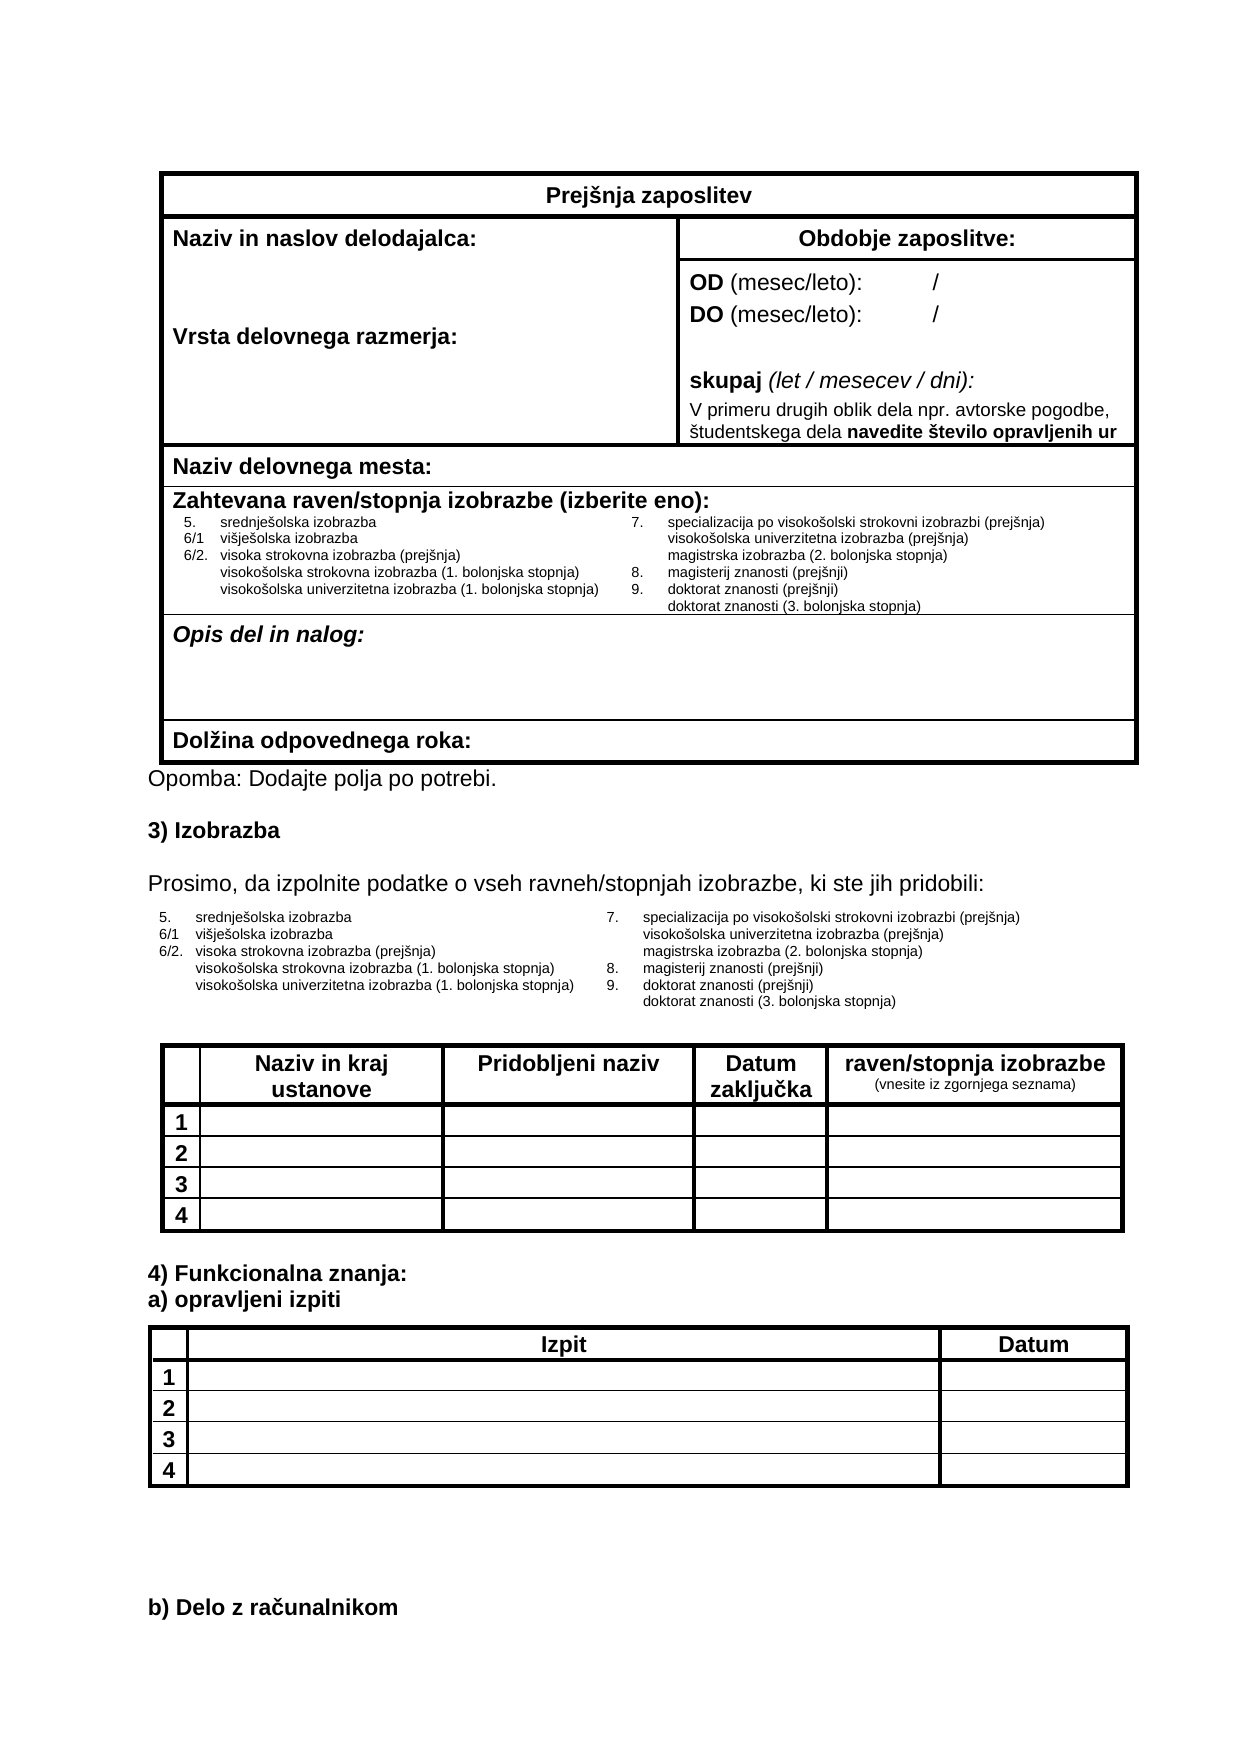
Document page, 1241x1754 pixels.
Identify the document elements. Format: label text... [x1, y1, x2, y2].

table_cell [829, 1107, 1120, 1135]
text Prosimo, da izpolnite podatke o vseh ravneh/stopnjah izobrazbe, ki ste jih pridobili: [148, 870, 1078, 897]
table_cell 2 [152, 1391, 186, 1421]
table_header 5. srednješolska izobrazba 6/1 višješolska izobrazba 6/2. visoka strokovna izobrazba (prejšnja) visokošolska strokovna izobrazba (1. bolonjska stopnja) visokošolska univerzitetna izobrazba (1. bolonjska stopnja) [148, 909, 595, 1010]
text 3) Izobrazba [148, 817, 1078, 844]
table_cell 1 [165, 1107, 199, 1135]
table_cell [942, 1454, 1125, 1484]
table_header Datum zaključka [696, 1048, 825, 1102]
table_cell [829, 1199, 1120, 1228]
table_cell [201, 1168, 441, 1197]
table_cell Naziv delovnega mesta: [164, 447, 1134, 486]
table_cell [189, 1362, 938, 1390]
text b) Delo z računalnikom [148, 1594, 1078, 1620]
table_cell [829, 1137, 1120, 1166]
table_cell [201, 1199, 441, 1228]
table_cell [942, 1422, 1125, 1452]
table_header 7. specializacija po visokošolski strokovni izobrazbi (prejšnja) visokošolska univerzitetna izobrazba (prejšnja) magistrska izobrazba (2. bolonjska stopnja) 8. magisterij znanosti (prejšnji) 9. doktorat znanosti (prejšnji) doktorat znanosti (3. bolonjska stopnja) [595, 909, 1112, 1010]
table_cell [696, 1107, 825, 1135]
table_cell 3 [152, 1422, 186, 1452]
table_cell [201, 1107, 441, 1135]
table_cell 3 [165, 1168, 199, 1197]
text Opomba: Dodajte polja po potrebi. [148, 765, 1078, 791]
text a) opravljeni izpiti [148, 1286, 1078, 1312]
table_header raven/stopnja izobrazbe (vnesite iz zgornjega seznama) [829, 1048, 1120, 1102]
table_cell [201, 1137, 441, 1166]
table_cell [164, 219, 676, 442]
table_cell [189, 1391, 938, 1421]
table_cell [445, 1137, 692, 1166]
table_header Naziv in kraj ustanove [201, 1048, 441, 1102]
text 4) Funkcionalna znanja: [148, 1259, 1078, 1286]
table_cell [445, 1199, 692, 1228]
table_cell [696, 1199, 825, 1228]
table_cell 1 [152, 1359, 186, 1390]
table_cell 4 [152, 1454, 186, 1484]
table_cell 4 [165, 1199, 199, 1228]
table_cell [189, 1454, 938, 1484]
table_cell [445, 1107, 692, 1135]
table_cell [445, 1168, 692, 1197]
table_header [165, 1048, 199, 1102]
table_cell Obdobje zaposlitve: [680, 219, 1134, 258]
table_cell 2 [165, 1137, 199, 1166]
table_header Datum [942, 1330, 1125, 1357]
table_cell [189, 1422, 938, 1452]
table_cell [696, 1168, 825, 1197]
table_cell [829, 1168, 1120, 1197]
table_header [152, 1330, 186, 1357]
table_header Izpit [189, 1330, 938, 1357]
table_cell Opis del in nalog: [164, 615, 1134, 719]
table_cell [696, 1137, 825, 1166]
table_cell [942, 1391, 1125, 1421]
table_cell [942, 1362, 1125, 1390]
table_header Pridobljeni naziv [445, 1048, 692, 1102]
table_cell Zahtevana raven/stopnja izobrazbe (izberite eno): [164, 487, 1134, 614]
table_cell Dolžina odpovednega roka: [164, 721, 1134, 760]
table_header Prejšnja zaposlitev [164, 176, 1134, 214]
